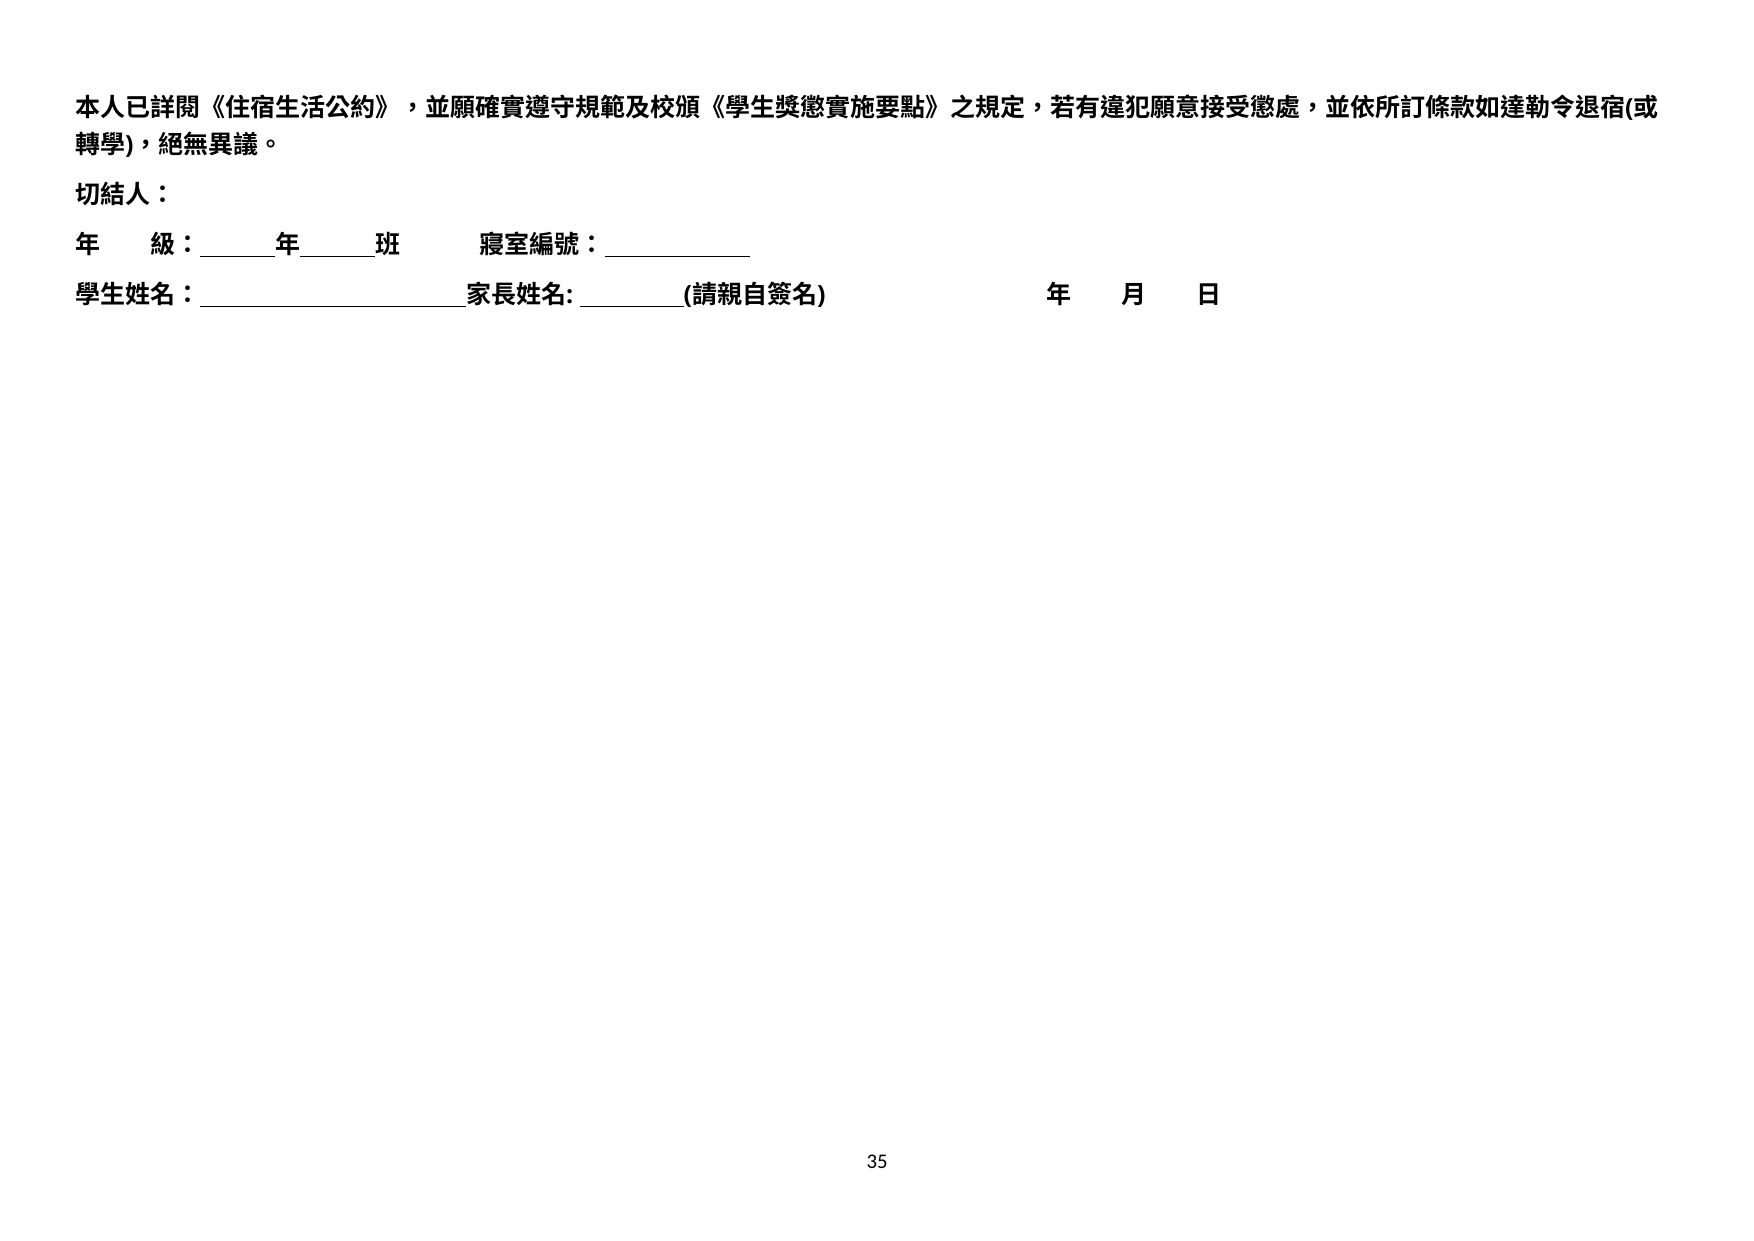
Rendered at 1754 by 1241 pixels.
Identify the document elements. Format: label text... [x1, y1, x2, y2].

text 本人已詳閱《住宿生活公約》，並願確實遵守規範及校頒《學生獎懲實施要點》之規定，若有違犯願意接受懲處，並依所訂條款如達勒令退宿(或轉學)，絕無異議。 [75, 86, 1679, 161]
text 切結人： [75, 174, 1679, 211]
text 學生姓名： 家長姓名: (請親自簽名) 年 月 日 [75, 274, 1679, 311]
text 年 級： 年 班 寢室編號： [75, 224, 1679, 261]
